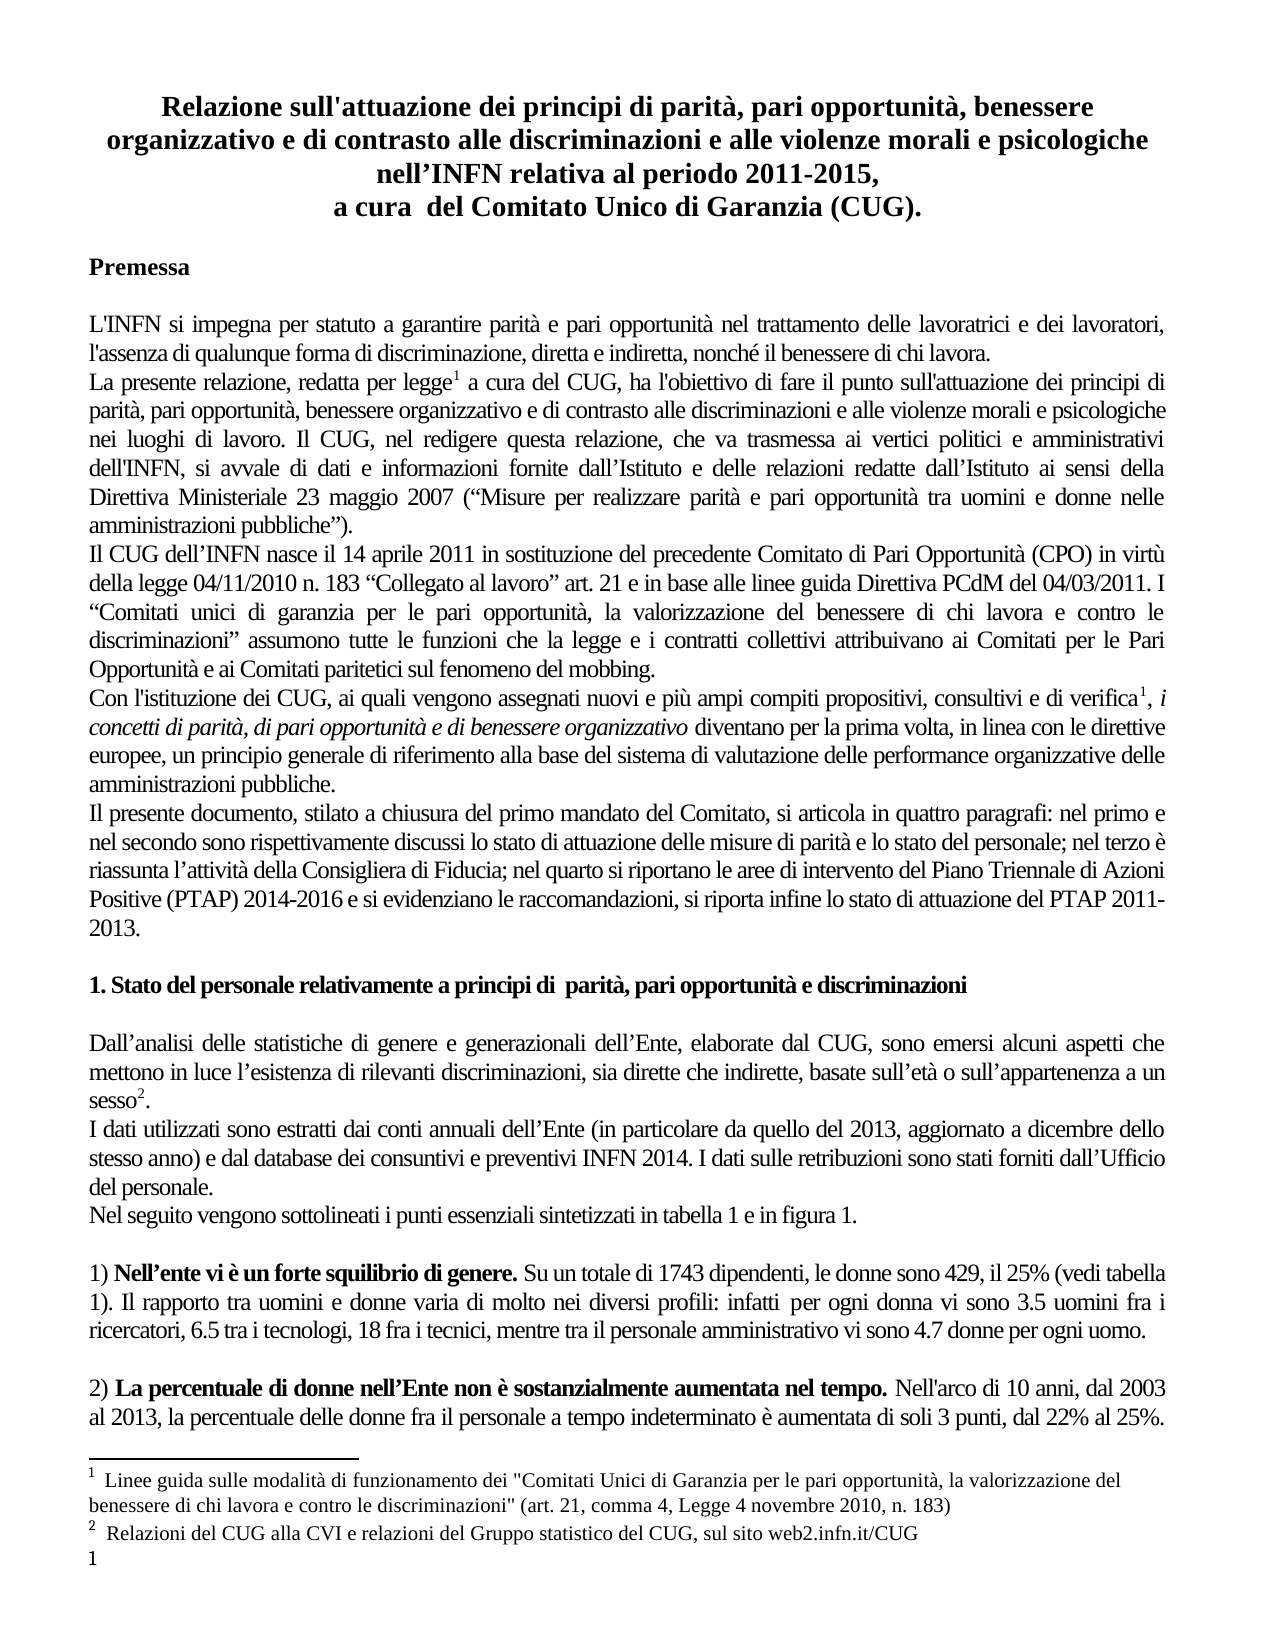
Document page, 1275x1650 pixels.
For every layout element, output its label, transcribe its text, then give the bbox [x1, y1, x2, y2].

text Dall’analisi delle statistiche di genere e generazionali dell’Ente, elaborate dal CUG, sono emersi alcuni aspetti che mettono in luce l’esistenza di rilevanti discriminazioni, sia dirette che indirette, basate sull’età o sull’appartenenza a un sesso. [89, 1028, 1167, 1114]
text 1) Nell’ente vi è un forte squilibrio di genere. Su un totale di 1743 dipendenti, le donne sono 429, il 25% (vedi tabella 1). Il rapporto tra uomini e donne varia di molto nei diversi profili: infatti per ogni donna vi sono 3.5 uomini fra i ricercatori, 6.5 tra i tecnologi, 18 fra i tecnici, mentre tra il personale amministrativo vi sono 4.7 donne per ogni uomo. [89, 1258, 1167, 1344]
text Con l'istituzione dei CUG, ai quali vengono assegnati nuovi e più ampi compiti propositivi, consultivi e di verifica1, i concetti di parità, di pari opportunità e di benessere organizzativo diventano per la prima volta, in linea con le direttive europee, un principio generale di riferimento alla base del sistema di valutazione delle performance organizzative delle amministrazioni pubbliche. [89, 683, 1167, 798]
text Relazione sull'attuazione dei principi di parità, pari opportunità, benessere [89, 89, 1167, 122]
text La presente relazione, redatta per legge a cura del CUG, ha l'obiettivo di fare il punto sull'attuazione dei principi di parità, pari opportunità, benessere organizzativo e di contrasto alle discriminazioni e alle violenze morali e psicologiche nei luoghi di lavoro. Il CUG, nel redigere questa relazione, che va trasmessa ai vertici politici e amministrativi dell'INFN, si avvale di dati e informazioni fornite dall’Istituto e delle relazioni redatte dall’Istituto ai sensi della Direttiva Ministeriale 23 maggio 2007 (“Misure per realizzare parità e pari opportunità tra uomini e donne nelle amministrazioni pubbliche”). [89, 367, 1167, 539]
text Nel seguito vengono sottolineati i punti essenziali sintetizzati in tabella 1 e in figura 1. [89, 1200, 1167, 1229]
text I dati utilizzati sono estratti dai conti annuali dell’Ente (in particolare da quello del 2013, aggiornato a dicembre dello stesso anno) e dal database dei consuntivi e preventivi INFN 2014. I dati sulle retribuzioni sono stati forniti dall’Ufficio del personale. [89, 1114, 1167, 1200]
text L'INFN si impegna per statuto a garantire parità e pari opportunità nel trattamento delle lavoratrici e dei lavoratori, l'assenza di qualunque forma di discriminazione, diretta e indiretta, nonché il benessere di chi lavora. [89, 309, 1167, 367]
text Il presente documento, stilato a chiusura del primo mandato del Comitato, si articola in quattro paragrafi: nel primo e nel secondo sono rispettivamente discussi lo stato di attuazione delle misure di parità e lo stato del personale; nel terzo è riassunta l’attività della Consigliera di Fiducia; nel quarto si riportano le aree di intervento del Piano Triennale di Azioni Positive (PTAP) 2014-2016 e si evidenziano le raccomandazioni, si riporta infine lo stato di attuazione del PTAP 2011-2013. [89, 798, 1167, 942]
text Il CUG dell’INFN nasce il 14 aprile 2011 in sostituzione del precedente Comitato di Pari Opportunità (CPO) in virtù della legge 04/11/2010 n. 183 “Collegato al lavoro” art. 21 e in base alle linee guida Direttiva PCdM del 04/03/2011. I “Comitati unici di garanzia per le pari opportunità, la valorizzazione del benessere di chi lavora e contro le discriminazioni” assumono tutte le funzioni che la legge e i contratti collettivi attribuivano ai Comitati per le Pari Opportunità e ai Comitati paritetici sul fenomeno del mobbing. [89, 539, 1167, 683]
text organizzativo e di contrasto alle discriminazioni e alle violenze morali e psicologiche nell’INFN relativa al periodo 2011-2015, [89, 122, 1167, 189]
text 1. Stato del personale relativamente a principi di parità, pari opportunità e discriminazioni [89, 970, 1167, 999]
text a cura del Comitato Unico di Garanzia (CUG). [89, 189, 1167, 223]
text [89, 1373, 1167, 1430]
text Premessa [89, 252, 1167, 280]
